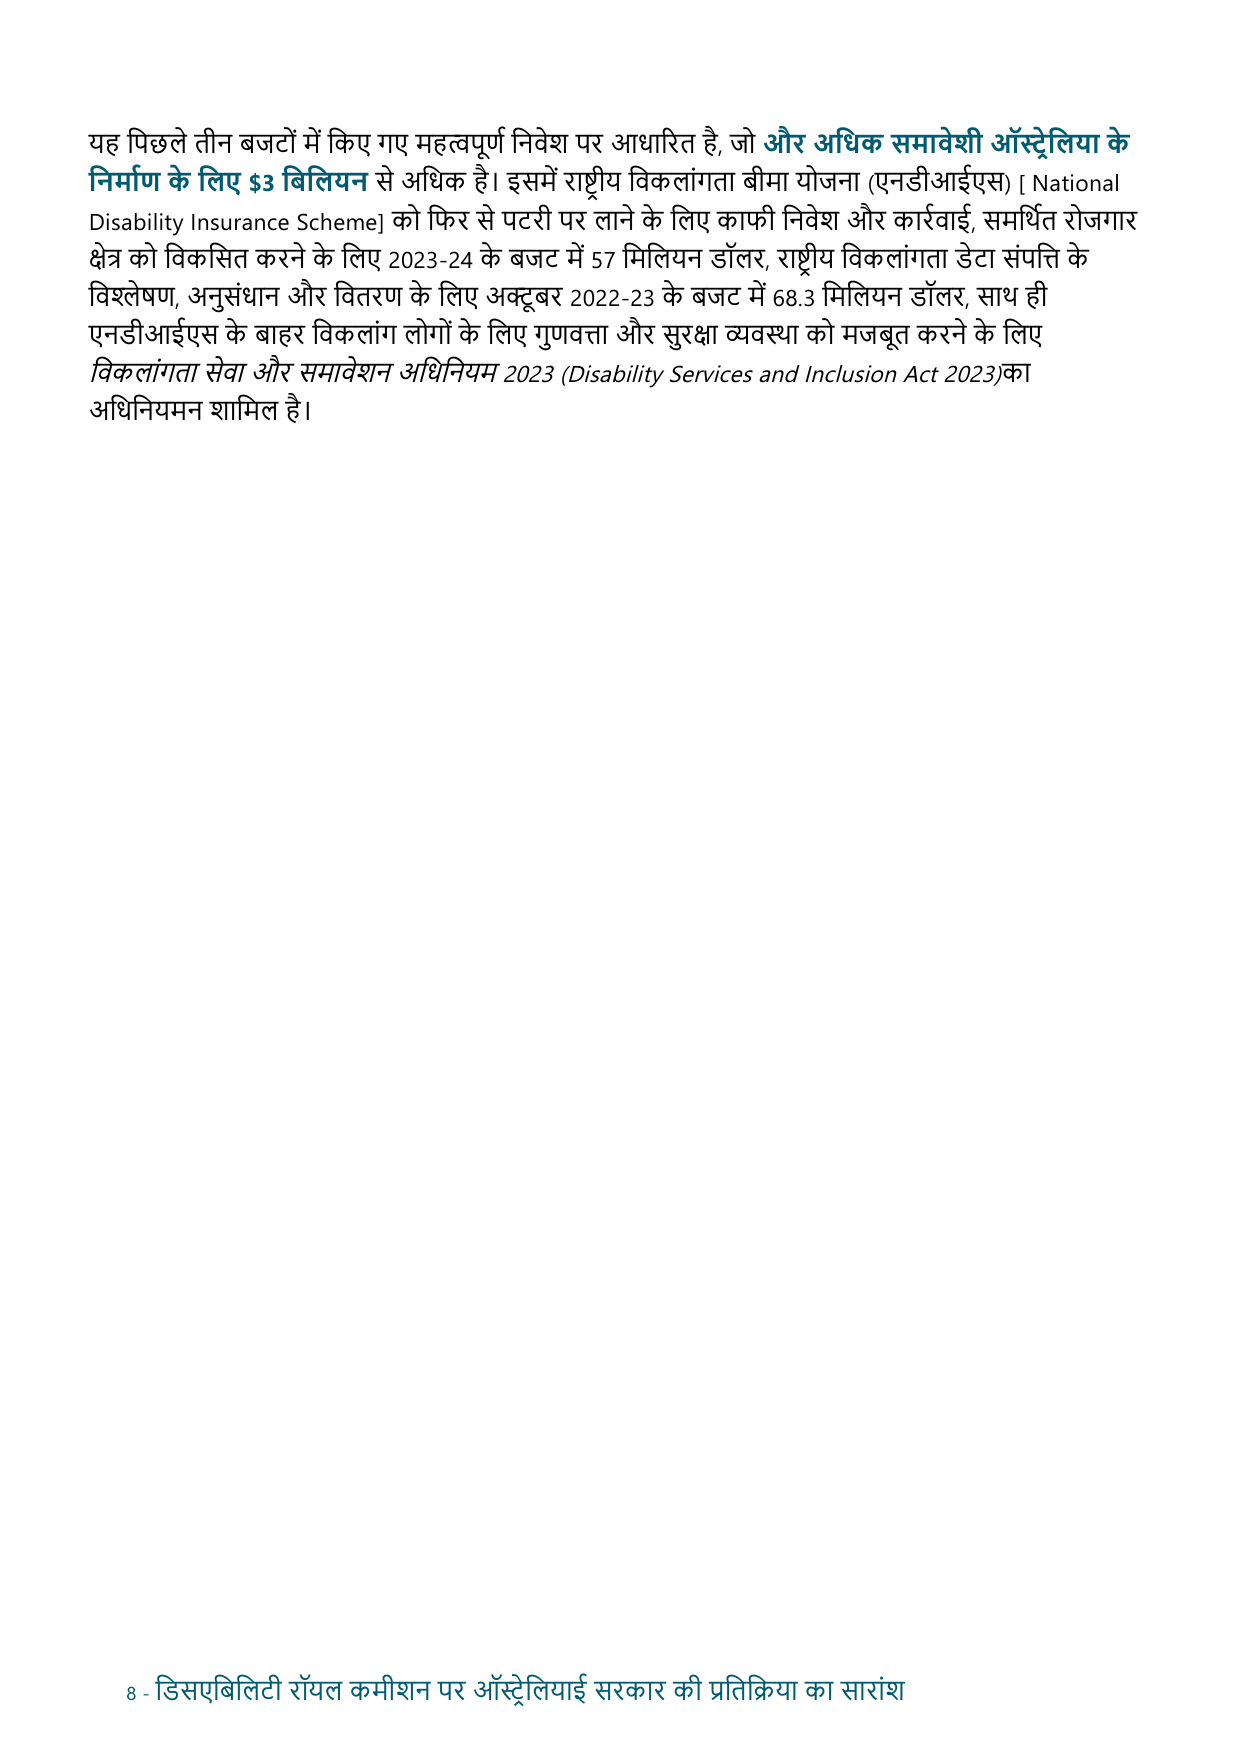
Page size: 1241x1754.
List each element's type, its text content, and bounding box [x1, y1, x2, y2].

text यह पिछले तीन बजटों में किए गए महत्वपूर्ण निवेश पर आधारित है, जो और अधिक समावेशी ऑस्ट्रेलिया के निर्माण के लिए $3 बिलियन से अधिक है। इसमें राष्ट्रीय विकलांगता बीमा योजना (एनडीआईएस) [ National Disability Insurance Scheme] को फिर से पटरी पर लाने के लिए काफी निवेश और कार्रवाई, समर्थित रोजगार क्षेत्र को विकसित करने के लिए 2023-24 के बजट में 57 मिलियन डॉलर, राष्ट्रीय विकलांगता डेटा संपत्ति के विश्लेषण, अनुसंधान और वितरण के लिए अक्टूबर 2022-23 के बजट में 68.3 मिलियन डॉलर, साथ ही एनडीआईएस के बाहर विकलांग लोगों के लिए गुणवत्ता और सुरक्षा व्यवस्था को मजबूत करने के लिए विकलांगता सेवा और समावेशन अधिनियम 2023 (Disability Services and Inclusion Act 2023)का अधिनियमन शामिल है। [89, 127, 1152, 427]
